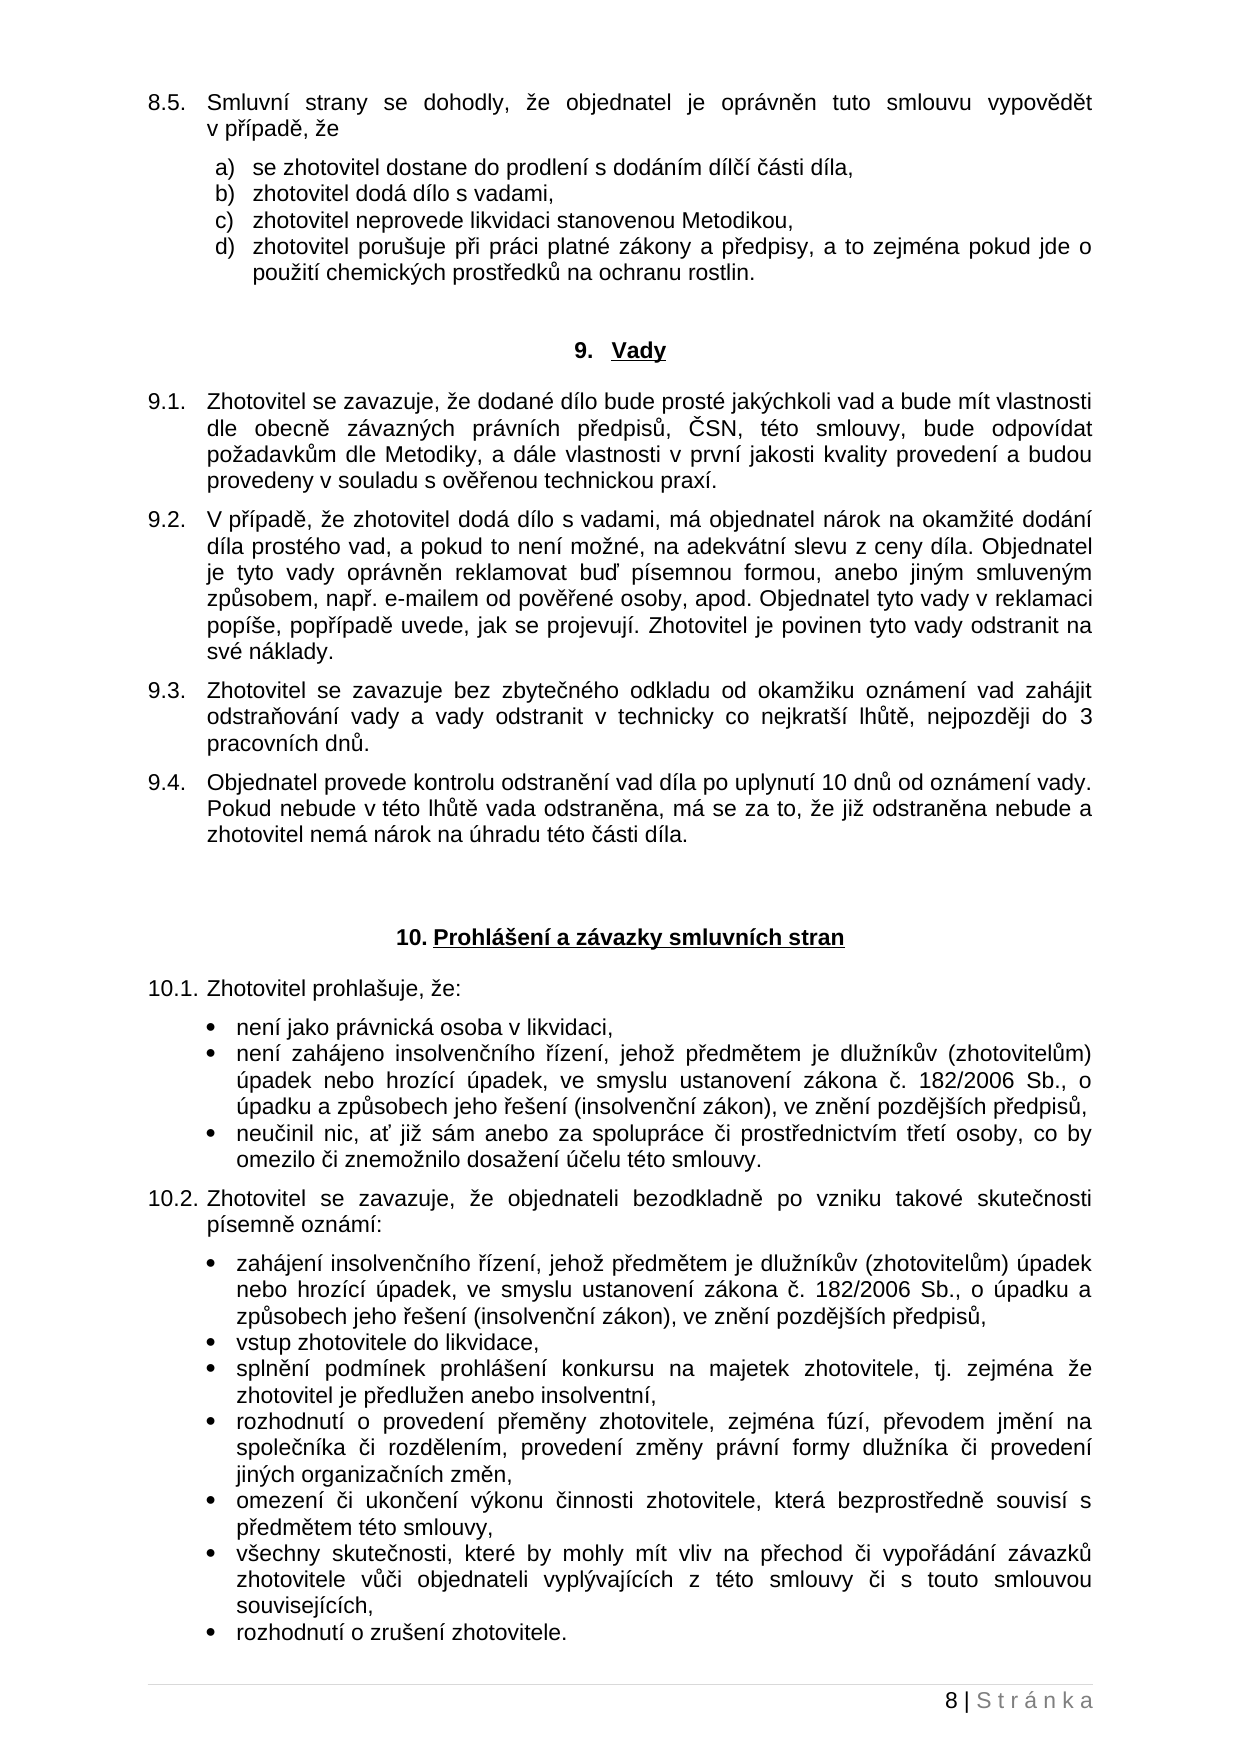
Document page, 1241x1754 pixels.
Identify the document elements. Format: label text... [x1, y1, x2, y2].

list zhotovitel dodá dílo s vadami, [215, 180, 1093, 207]
text rozhodnutí o zrušení zhotovitele. [207, 1619, 1093, 1645]
text Zhotovitel prohlašuje, že: [148, 975, 1093, 1002]
text omezení či ukončení výkonu činnosti zhotovitele, která bezprostředně souvisí s předmětem této smlouvy, [207, 1487, 1093, 1540]
text není zahájeno insolvenčního řízení, jehož předmětem je dlužníkův (zhotovitelům) úpadek nebo hrozící úpadek, ve smyslu ustanovení zákona č. 182/2006 Sb., o úpadku a způsobech jeho řešení (insolvenční zákon), ve znění pozdějších předpisů, [207, 1040, 1093, 1119]
text V případě, že zhotovitel dodá dílo s vadami, má objednatel nárok na okamžité dodání díla prostého vad, a pokud to není možné, na adekvátní slevu z ceny díla. Objednatel je tyto vady oprávněn reklamovat buď písemnou formou, anebo jiným smluveným způsobem, např. e-mailem od pověřené osoby, apod. Objednatel tyto vady v reklamaci popíše, popřípadě uvede, jak se projevují. Zhotovitel je povinen tyto vady odstranit na své náklady. [148, 506, 1093, 664]
list zhotovitel porušuje při práci platné zákony a předpisy, a to zejména pokud jde o použití chemických prostředků na ochranu rostlin. [215, 233, 1093, 286]
text vstup zhotovitele do likvidace, [207, 1329, 1093, 1355]
text Zhotovitel se zavazuje, že dodané dílo bude prosté jakýchkoli vad a bude mít vlastnosti dle obecně závazných právních předpisů, ČSN, této smlouvy, bude odpovídat požadavkům dle Metodiky, a dále vlastnosti v první jakosti kvality provedení a budou provedeny v souladu s ověřenou technickou praxí. [148, 388, 1093, 494]
text rozhodnutí o provedení přeměny zhotovitele, zejména fúzí, převodem jmění na společníka či rozdělením, provedení změny právní formy dlužníka či provedení jiných organizačních změn, [207, 1408, 1093, 1487]
text neučinil nic, ať již sám anebo za spolupráce či prostřednictvím třetí osoby, co by omezilo či znemožnilo dosažení účelu této smlouvy. [207, 1119, 1093, 1172]
text Vady [148, 337, 1093, 363]
text Zhotovitel se zavazuje bez zbytečného odkladu od okamžiku oznámení vad zahájit odstraňování vady a vady odstranit v technicky co nejkratší lhůtě, nejpozději do 3 pracovních dnů. [148, 677, 1093, 756]
text není jako právnická osoba v likvidaci, [207, 1014, 1093, 1040]
text všechny skutečnosti, které by mohly mít vliv na přechod či vypořádání závazků zhotovitele vůči objednateli vyplývajících z této smlouvy či s touto smlouvou souvisejících, [207, 1540, 1093, 1619]
text zahájení insolvenčního řízení, jehož předmětem je dlužníkův (zhotovitelům) úpadek nebo hrozící úpadek, ve smyslu ustanovení zákona č. 182/2006 Sb., o úpadku a způsobech jeho řešení (insolvenční zákon), ve znění pozdějších předpisů, [207, 1250, 1093, 1329]
text Zhotovitel se zavazuje, že objednateli bezodkladně po vzniku takové skutečnosti písemně oznámí: [148, 1185, 1093, 1237]
list se zhotovitel dostane do prodlení s dodáním dílčí části díla, [215, 154, 1093, 180]
list zhotovitel neprovede likvidaci stanovenou Metodikou, [215, 207, 1093, 233]
text Prohlášení a závazky smluvních stran [148, 924, 1093, 950]
text Objednatel provede kontrolu odstranění vad díla po uplynutí 10 dnů od oznámení vady. Pokud nebude v této lhůtě vada odstraněna, má se za to, že již odstraněna nebude a zhotovitel nemá nárok na úhradu této části díla. [148, 768, 1093, 847]
text splnění podmínek prohlášení konkursu na majetek zhotovitele, tj. zejména že zhotovitel je předlužen anebo insolventní, [207, 1355, 1093, 1408]
text Smluvní strany se dohodly, že objednatel je oprávněn tuto smlouvu vypovědět v případě, že [148, 89, 1093, 141]
